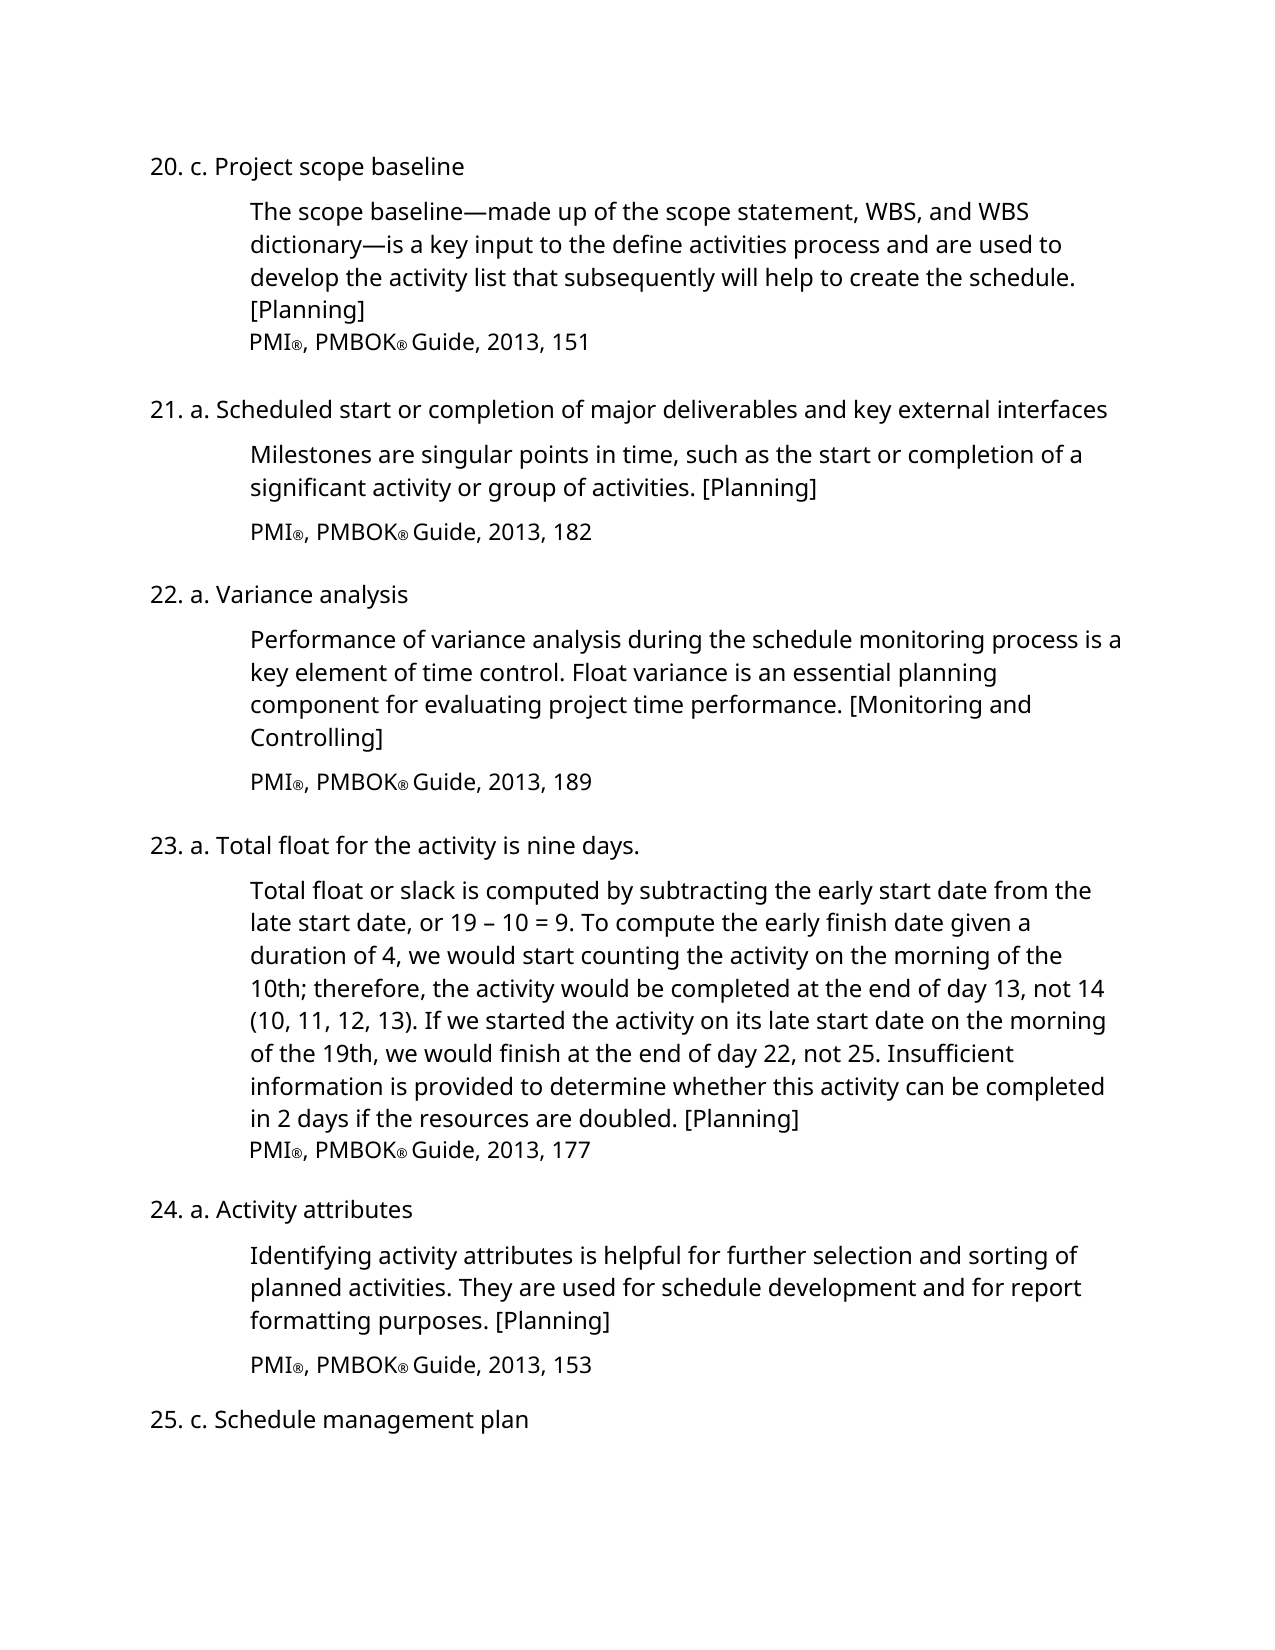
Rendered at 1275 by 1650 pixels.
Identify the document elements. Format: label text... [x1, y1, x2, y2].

text Milestones are singular points in time, such as the start or completion of a significant activity or group of activities. [Planning] [250, 438, 1125, 503]
text 20. c. Project scope baseline [150, 150, 1125, 183]
text Total float or slack is computed by subtracting the early start date from the late start date, or 19 – 10 = 9. To compute the early finish date given a duration of 4, we would start counting the activity on the morning of the 10th; therefore, the activity would be completed at the end of day 13, not 14 (10, 11, 12, 13). If we started the activity on its late start date on the morning of the 19th, we would finish at the end of day 22, not 25. Insufficient information is provided to determine whether this activity can be completed in 2 days if the resources are doubled. [Planning] [250, 874, 1125, 1134]
text 23. a. Total float for the activity is nine days. [150, 828, 1125, 861]
text Performance of variance analysis during the schedule monitoring process is a key element of time control. Float variance is an essential planning component for evaluating project time performance. [Monitoring and Controlling] [250, 623, 1125, 753]
text 21. a. Scheduled start or completion of major deliverables and key external interfaces [150, 393, 1125, 425]
text 25. c. Schedule management plan [150, 1403, 1125, 1436]
text PMI®, PMBOK® Guide, 2013, 177 [150, 1134, 1125, 1166]
text Identifying activity attributes is helpful for further selection and sorting of planned activities. They are used for schedule development and for report formatting purposes. [Planning] [250, 1238, 1125, 1336]
text The scope baseline—made up of the scope statement, WBS, and WBS dictionary—is a key input to the define activities process and are used to develop the activity list that subsequently will help to create the schedule. [Planning] [250, 195, 1125, 326]
text PMI®, PMBOK® Guide, 2013, 153 [250, 1349, 1125, 1380]
text PMI®, PMBOK® Guide, 2013, 189 [250, 766, 1125, 797]
text PMI®, PMBOK® Guide, 2013, 182 [250, 516, 1125, 547]
text 22. a. Variance analysis [150, 578, 1125, 611]
text 24. a. Activity attributes [150, 1193, 1125, 1226]
text PMI®, PMBOK® Guide, 2013, 151 [150, 326, 1125, 357]
